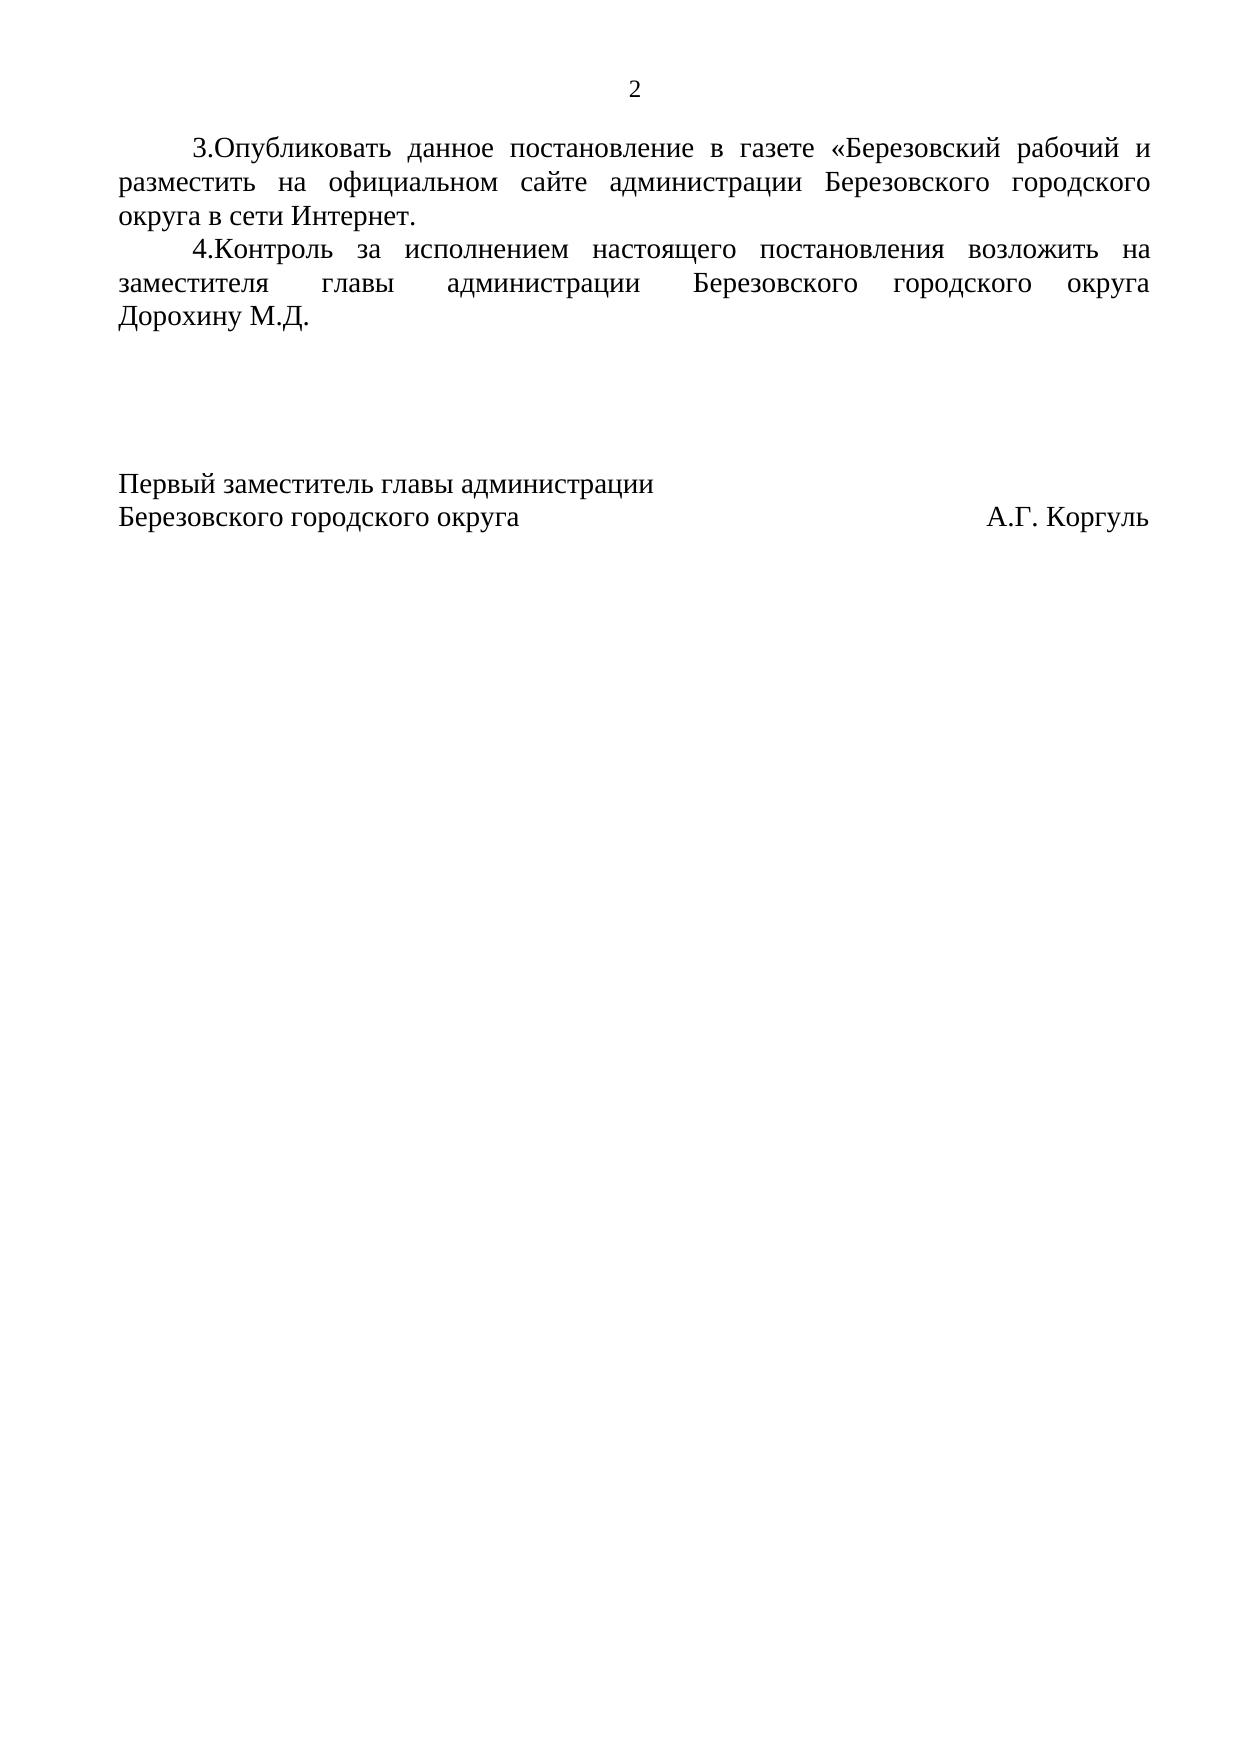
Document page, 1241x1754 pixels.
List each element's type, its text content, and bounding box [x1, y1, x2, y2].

text Березовского городского округа А.Г. Коргуль [118, 499, 1152, 533]
text 3.Опубликовать данное постановление в газете «Березовский рабочий и разместить на официальном сайте администрации Березовского городского округа в сети Интернет. [118, 131, 1152, 231]
text Первый заместитель главы администрации [118, 466, 1152, 499]
text 4.Контроль за исполнением настоящего постановления возложить на заместителя главы администрации Березовского городского округа Дорохину М.Д. [118, 231, 1152, 332]
